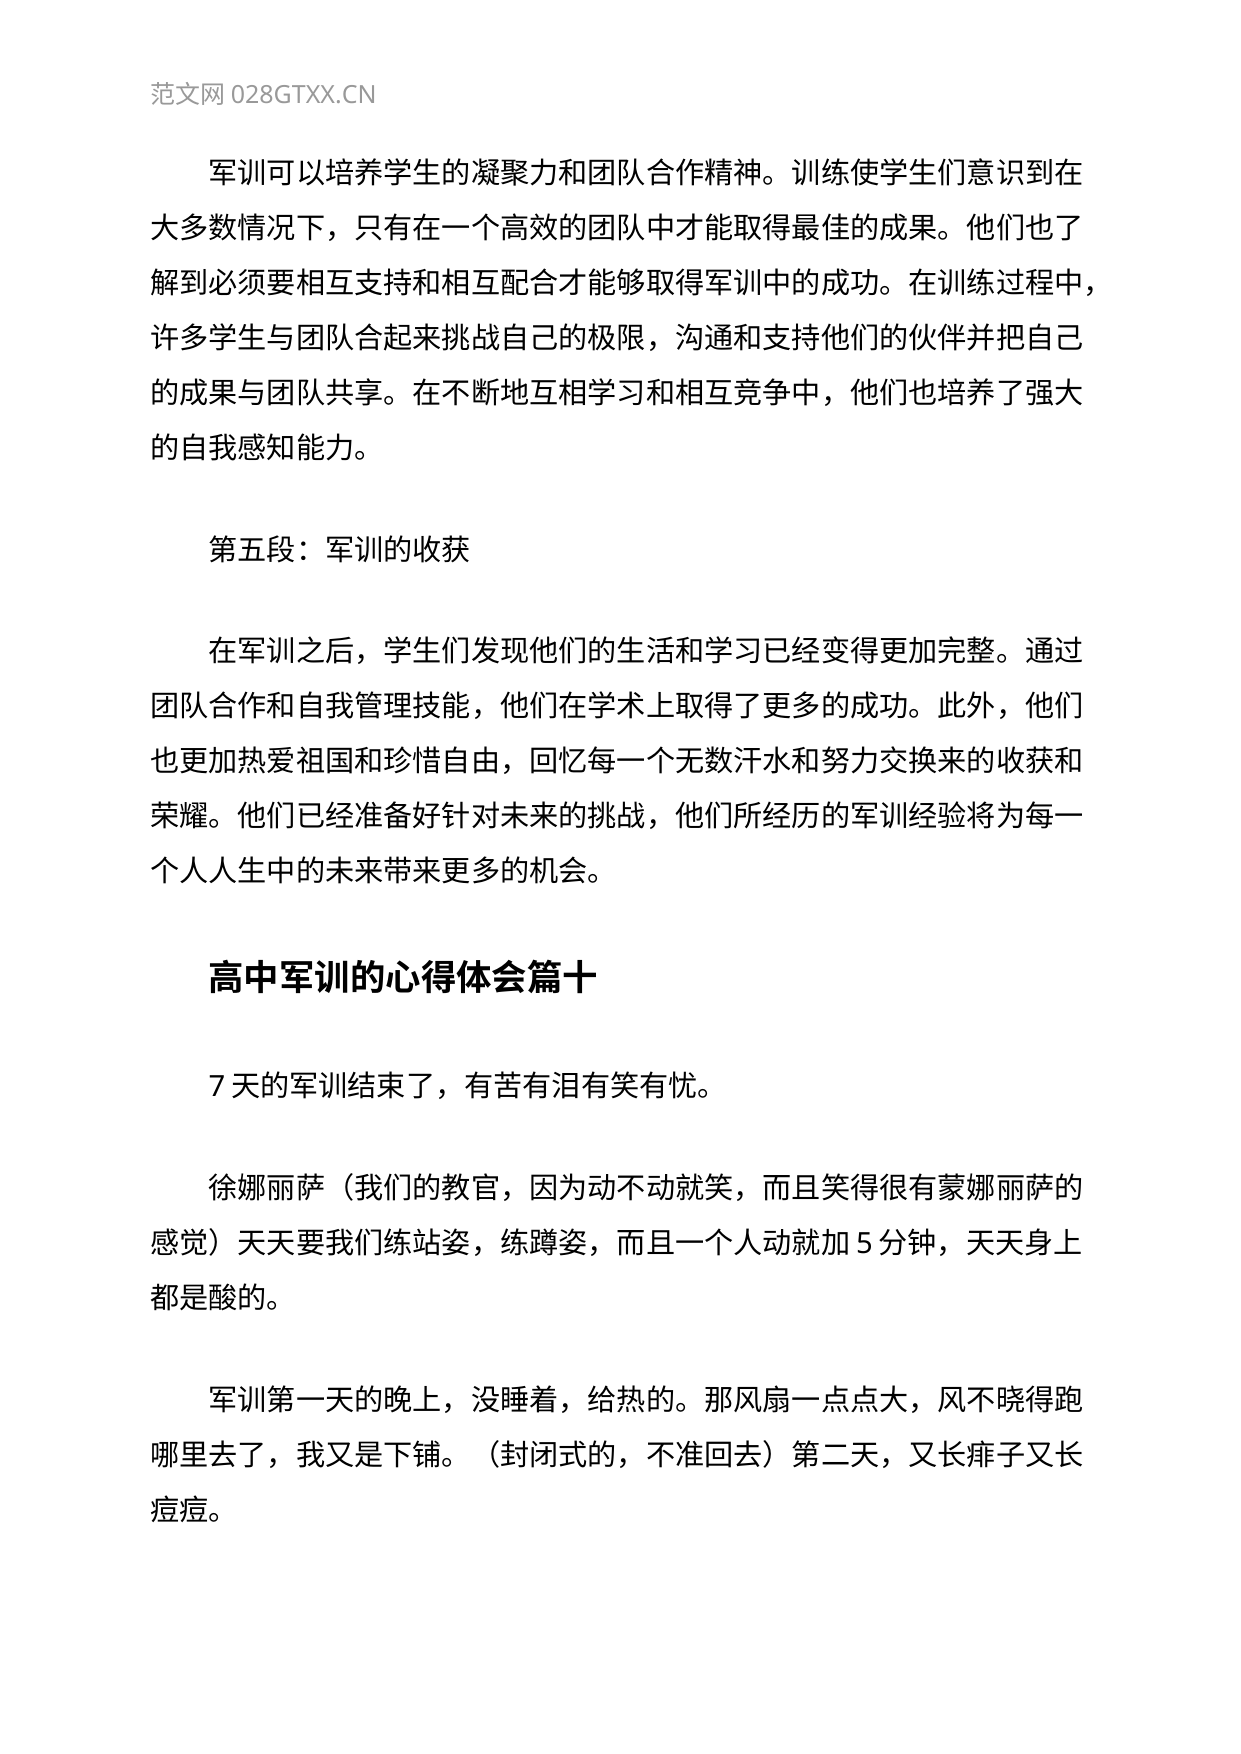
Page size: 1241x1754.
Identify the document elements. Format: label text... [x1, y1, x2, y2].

text 第五段：军训的收获 [150, 526, 1090, 568]
text 在军训之后，学生们发现他们的生活和学习已经变得更加完整。通过团队合作和自我管理技能，他们在学术上取得了更多的成功。此外，他们也更加热爱祖国和珍惜自由，回忆每一个无数汗水和努力交换来的收获和荣耀。他们已经准备好针对未来的挑战，他们所经历的军训经验将为每一个人人生中的未来带来更多的机会。 [150, 628, 1090, 890]
text 高中军训的心得体会篇十 [150, 949, 1090, 1001]
text 军训可以培养学生的凝聚力和团队合作精神。训练使学生们意识到在大多数情况下，只有在一个高效的团队中才能取得最佳的成果。他们也了解到必须要相互支持和相互配合才能够取得军训中的成功。在训练过程中，许多学生与团队合起来挑战自己的极限，沟通和支持他们的伙伴并把自己的成果与团队共享。在不断地互相学习和相互竞争中，他们也培养了强大的自我感知能力。 [150, 150, 1090, 467]
text 7天的军训结束了，有苦有泪有笑有忧。 [150, 1063, 1090, 1105]
text 徐娜丽萨（我们的教官，因为动不动就笑，而且笑得很有蒙娜丽萨的感觉）天天要我们练站姿，练蹲姿，而且一个人动就加5分钟，天天身上都是酸的。 [150, 1165, 1090, 1317]
text 军训第一天的晚上，没睡着，给热的。那风扇一点点大，风不晓得跑哪里去了，我又是下铺。（封闭式的，不准回去）第二天，又长痱子又长痘痘。 [150, 1376, 1090, 1528]
